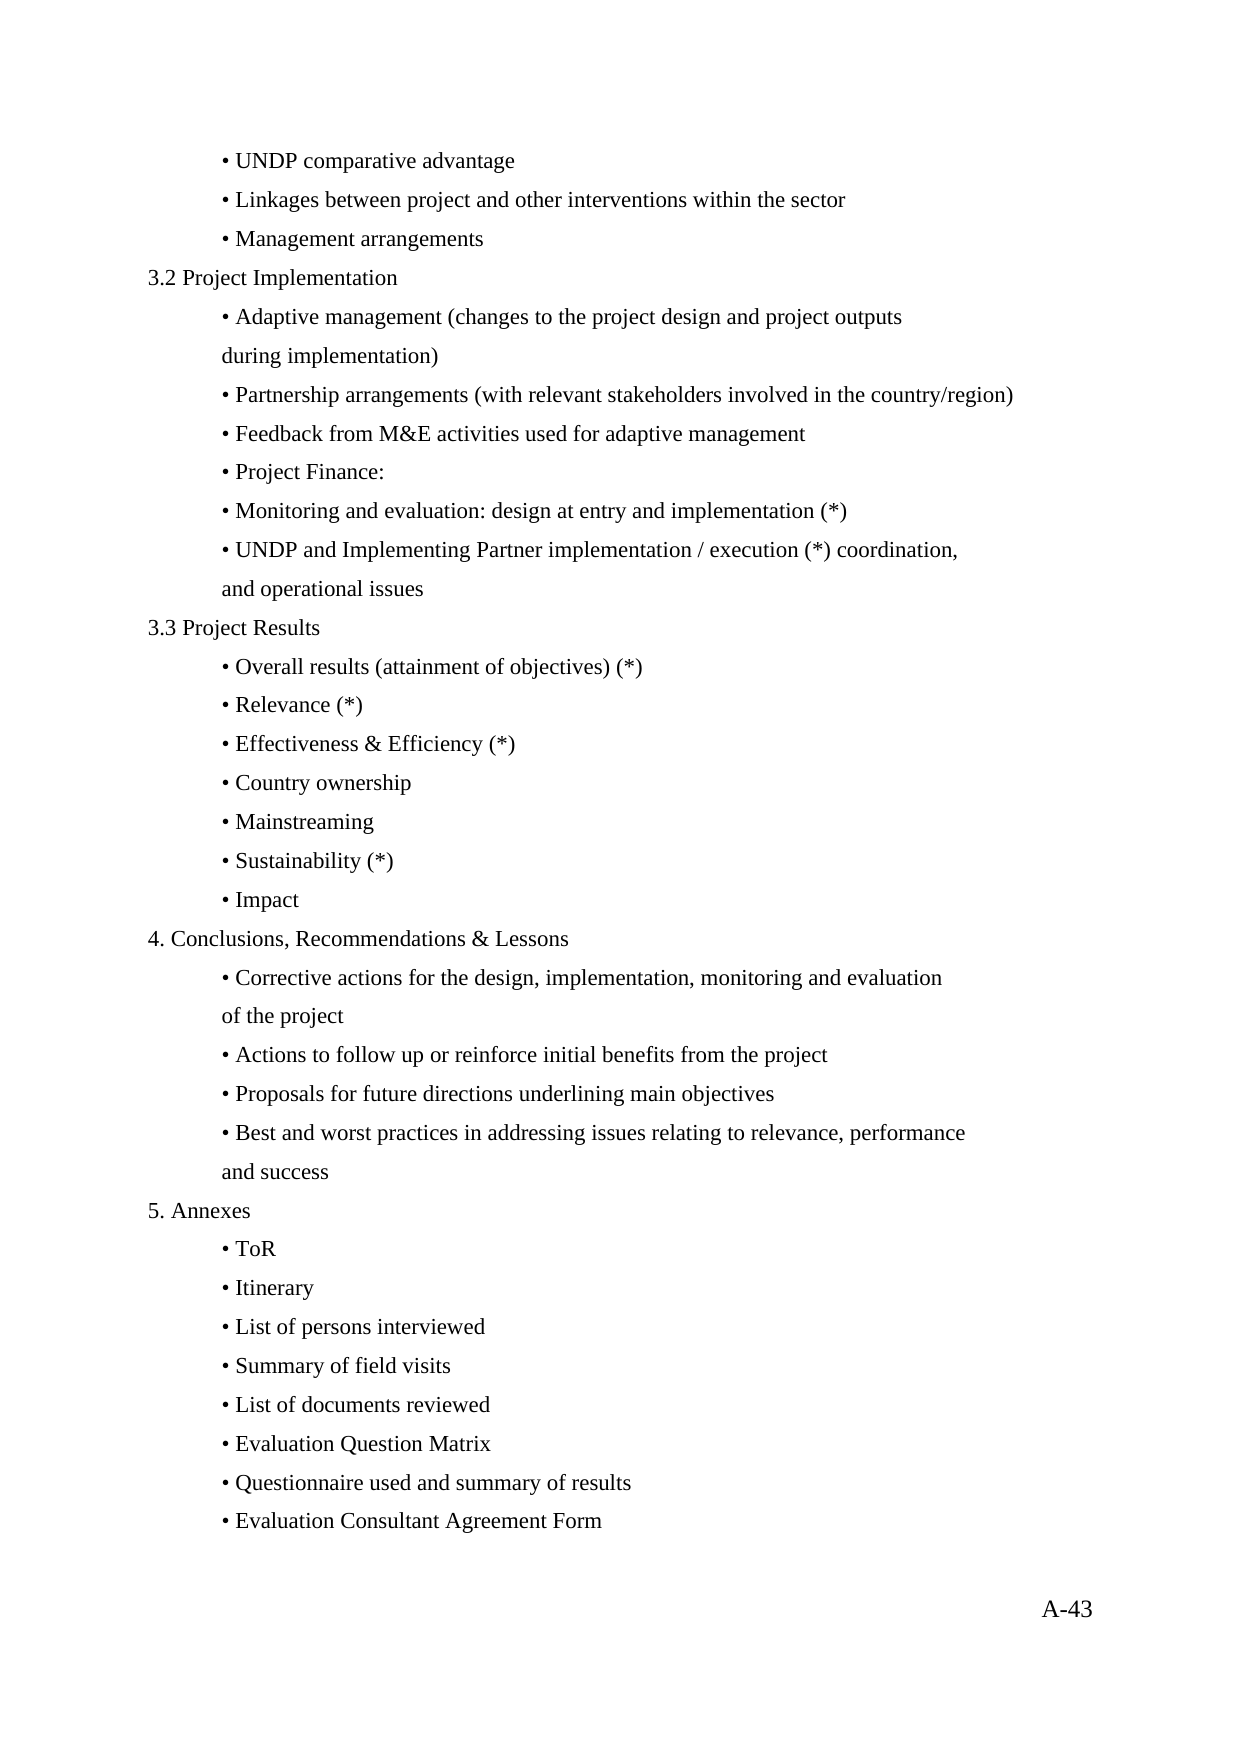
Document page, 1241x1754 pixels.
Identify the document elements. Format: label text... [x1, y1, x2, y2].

text • Mainstreaming [221, 808, 1093, 834]
text 3.2 Project Implementation [148, 264, 1093, 291]
text • Best and worst practices in addressing issues relating to relevance, performance [221, 1119, 1093, 1145]
text • Country ownership [221, 769, 1093, 796]
text during implementation) [221, 342, 1093, 368]
text • Feedback from M&E activities used for adaptive management [221, 419, 1093, 446]
text • Overall results (attainment of objectives) (*) [221, 653, 1093, 679]
text • Project Finance: [221, 458, 1093, 485]
text 4. Conclusions, Recommendations & Lessons [148, 925, 1093, 951]
text • Management arrangements [221, 225, 1093, 252]
text and operational issues [221, 575, 1093, 601]
text • Linkages between project and other interventions within the sector [221, 186, 1093, 213]
text • Proposals for future directions underlining main objectives [221, 1080, 1093, 1106]
text • Monitoring and evaluation: design at entry and implementation (*) [221, 497, 1093, 524]
text • Sustainability (*) [221, 847, 1093, 873]
text of the project [221, 1002, 1093, 1029]
text • Summary of field visits [221, 1352, 1093, 1378]
text • Evaluation Question Matrix [221, 1430, 1093, 1456]
text • Corrective actions for the design, implementation, monitoring and evaluation [221, 963, 1093, 990]
text • UNDP and Implementing Partner implementation / execution (*) coordination, [221, 536, 1093, 562]
text • Relevance (*) [221, 692, 1093, 718]
text • Questionnaire used and summary of results [221, 1469, 1093, 1495]
text • UNDP comparative advantage [221, 148, 1093, 174]
text • List of documents reviewed [221, 1391, 1093, 1417]
text • Actions to follow up or reinforce initial benefits from the project [221, 1041, 1093, 1068]
text • Effectiveness & Efficiency (*) [221, 730, 1093, 757]
text • Impact [221, 886, 1093, 912]
text 5. Annexes [148, 1197, 1093, 1223]
text • Partnership arrangements (with relevant stakeholders involved in the country/region) [221, 381, 1093, 407]
text 3.3 Project Results [148, 614, 1093, 640]
text • Adaptive management (changes to the project design and project outputs [221, 303, 1093, 329]
text • ToR [221, 1236, 1093, 1262]
text • Itinerary [221, 1274, 1093, 1301]
text • Evaluation Consultant Agreement Form [221, 1507, 1093, 1534]
text • List of persons interviewed [221, 1313, 1093, 1339]
text and success [221, 1158, 1093, 1184]
